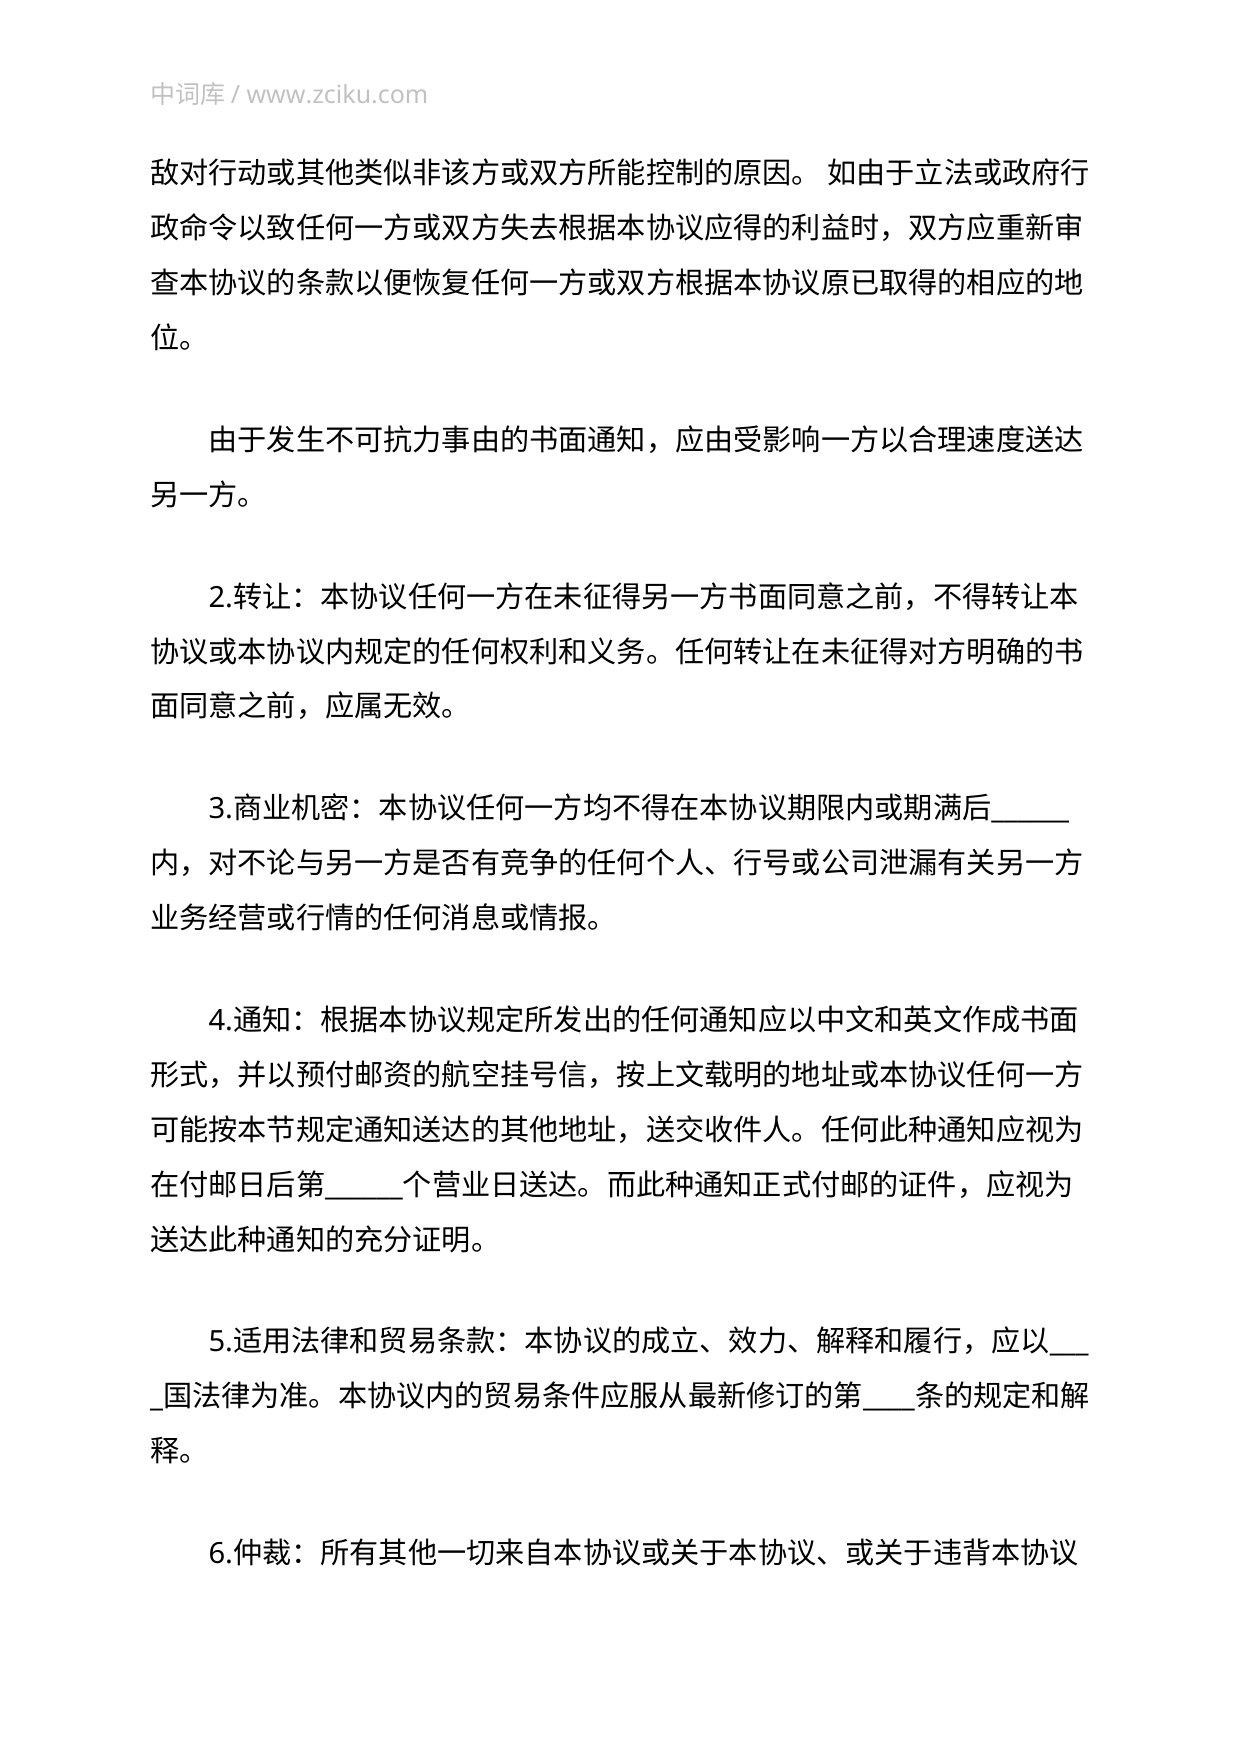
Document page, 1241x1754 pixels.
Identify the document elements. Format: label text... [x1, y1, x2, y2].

text 由于发生不可抗力事由的书面通知，应由受影响一方以合理速度送达另一方。 [150, 416, 1090, 514]
text 2.转让：本协议任何一方在未征得另一方书面同意之前，不得转让本协议或本协议内规定的任何权利和义务。任何转让在未征得对方明确的书面同意之前，应属无效。 [150, 573, 1090, 725]
text 5.适用法律和贸易条款：本协议的成立、效力、解释和履行，应以____国法律为准。本协议内的贸易条件应服从最新修订的第____条的规定和解释。 [150, 1318, 1090, 1470]
text 3.商业机密：本协议任何一方均不得在本协议期限内或期满后______内，对不论与另一方是否有竞争的任何个人、行号或公司泄漏有关另一方业务经营或行情的任何消息或情报。 [150, 785, 1090, 937]
text 4.通知：根据本协议规定所发出的任何通知应以中文和英文作成书面形式，并以预付邮资的航空挂号信，按上文载明的地址或本协议任何一方可能按本节规定通知送达的其他地址，送交收件人。任何此种通知应视为在付邮日后第______个营业日送达。而此种通知正式付邮的证件，应视为送达此种通知的充分证明。 [150, 996, 1090, 1258]
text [150, 150, 1090, 357]
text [150, 1530, 1090, 1572]
